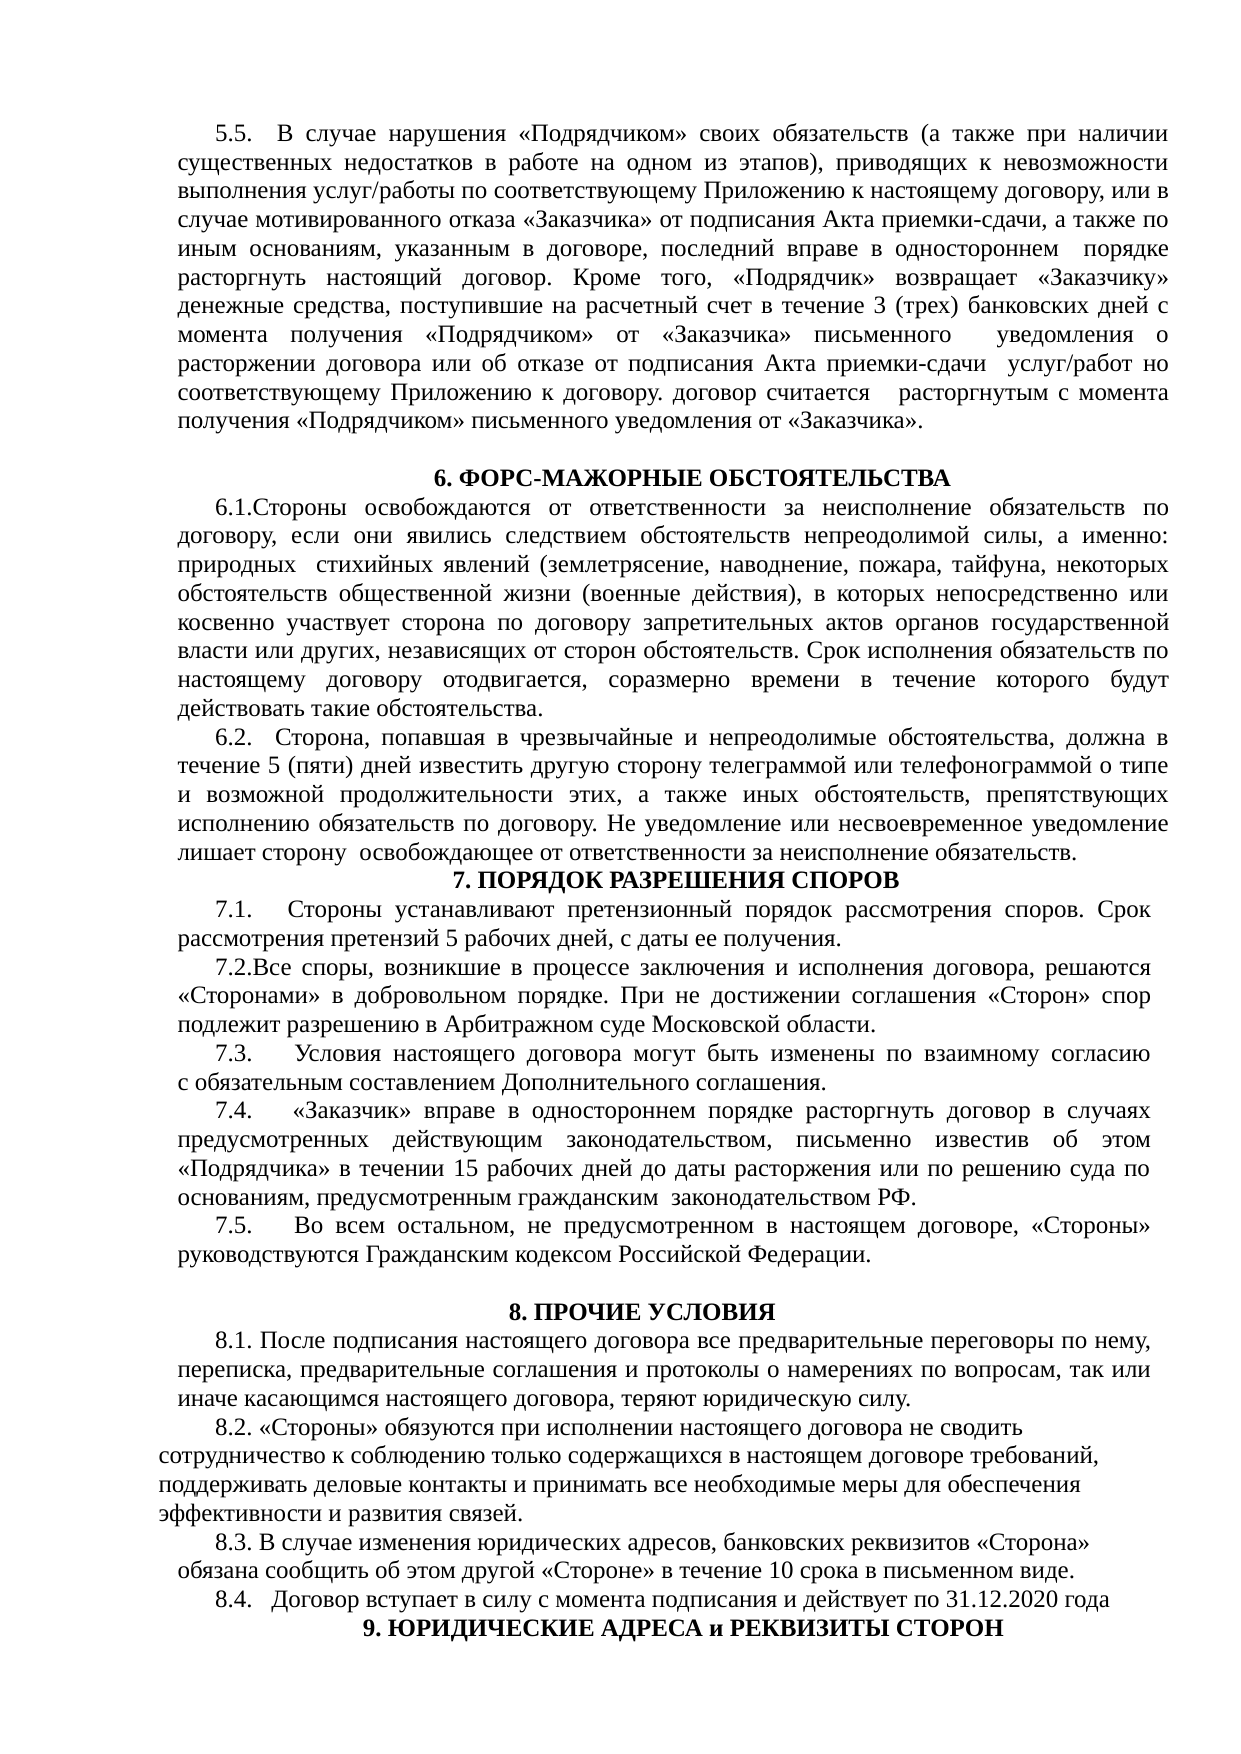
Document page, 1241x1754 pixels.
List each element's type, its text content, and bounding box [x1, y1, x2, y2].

text 7.3. Условия настоящего договора могут быть изменены по взаимному согласию с обязательным составлением Дополнительного соглашения. [177, 1038, 1152, 1096]
text 7.4. «Заказчик» вправе в одностороннем порядке расторгнуть договор в случаях предусмотренных действующим законодательством, письменно известив об этом «Подрядчика» в течении 15 рабочих дней до даты расторжения или по решению суда по основаниям, предусмотренным гражданским законодательством РФ. [177, 1096, 1152, 1211]
text 8.1. После подписания настоящего договора все предварительные переговоры по нему, переписка, предварительные соглашения и протоколы о намерениях по вопросам, так или иначе касающимся настоящего договора, теряют юридическую силу. [177, 1326, 1152, 1412]
text 7.2.Все споры, возникшие в процессе заключения и исполнения договора, решаются «Сторонами» в добровольном порядке. При не достижении соглашения «Сторон» спор подлежит разрешению в Арбитражном суде Московской области. [177, 952, 1152, 1038]
text 6. ФОРС-МАЖОРНЫЕ ОБСТОЯТЕЛЬСТВА [177, 463, 1170, 492]
text 7. ПОРЯДОК РАЗРЕШЕНИЯ СПОРОВ [177, 866, 1152, 894]
text 9. ЮРИДИЧЕСКИЕ АДРЕСА и РЕКВИЗИТЫ СТОРОН [177, 1613, 1152, 1642]
text 6.1.Стороны освобождаются от ответственности за неисполнение обязательств по договору, если они явились следствием обстоятельств непреодолимой силы, а именно: природных стихийных явлений (землетрясение, наводнение, пожара, тайфуна, некоторых обстоятельств общественной жизни (военные действия), в которых непосредственно или косвенно участвует сторона по договору запретительных актов органов государственной власти или других, независящих от сторон обстоятельств. Срок исполнения обязательств по настоящему договору отодвигается, соразмерно времени в течение которого будут действовать такие обстоятельства. [177, 492, 1170, 722]
text 6.2. Сторона, попавшая в чрезвычайные и непреодолимые обстоятельства, должна в течение 5 (пяти) дней известить другую сторону телеграммой или телефонограммой о типе и возможной продолжительности этих, а также иных обстоятельств, препятствующих исполнению обязательств по договору. Не уведомление или несвоевременное уведомление лишает сторону освобождающее от ответственности за неисполнение обязательств. [177, 722, 1170, 866]
text 8.3. В случае изменения юридических адресов, банковских реквизитов «Сторона» обязана сообщить об этом другой «Стороне» в течение 10 срока в письменном виде. [177, 1527, 1152, 1584]
text 8.2. «Стороны» обязуются при исполнении настоящего договора не сводить сотрудничество к соблюдению только содержащихся в настоящем договоре требований, поддерживать деловые контакты и принимать все необходимые меры для обеспечения эффективности и развития связей. [158, 1412, 1152, 1527]
text 8. ПРОЧИЕ УСЛОВИЯ [177, 1297, 1152, 1326]
text 5.5. В случае нарушения «Подрядчиком» своих обязательств (а также при наличии существенных недостатков в работе на одном из этапов), приводящих к невозможности выполнения услуг/работы по соответствующему Приложению к настоящему договору, или в случае мотивированного отказа «Заказчика» от подписания Акта приемки-сдачи, а также по иным основаниям, указанным в договоре, последний вправе в одностороннем порядке расторгнуть настоящий договор. Кроме того, «Подрядчик» возвращает «Заказчику» денежные средства, поступившие на расчетный счет в течение 3 (трех) банковских дней с момента получения «Подрядчиком» от «Заказчика» письменного уведомления о расторжении договора или об отказе от подписания Акта приемки-сдачи услуг/работ но соответствующему Приложению к договору. договор считается расторгнутым с момента получения «Подрядчиком» письменного уведомления от «Заказчика». [177, 118, 1170, 434]
text 8.4. Договор вступает в силу с момента подписания и действует по 31.12.2020 года [177, 1584, 1152, 1613]
text 7.1. Стороны устанавливают претензионный порядок рассмотрения споров. Срок рассмотрения претензий 5 рабочих дней, с даты ее получения. [177, 894, 1152, 952]
text 7.5. Во всем остальном, не предусмотренном в настоящем договоре, «Стороны» руководствуются Гражданским кодексом Российской Федерации. [177, 1211, 1152, 1268]
